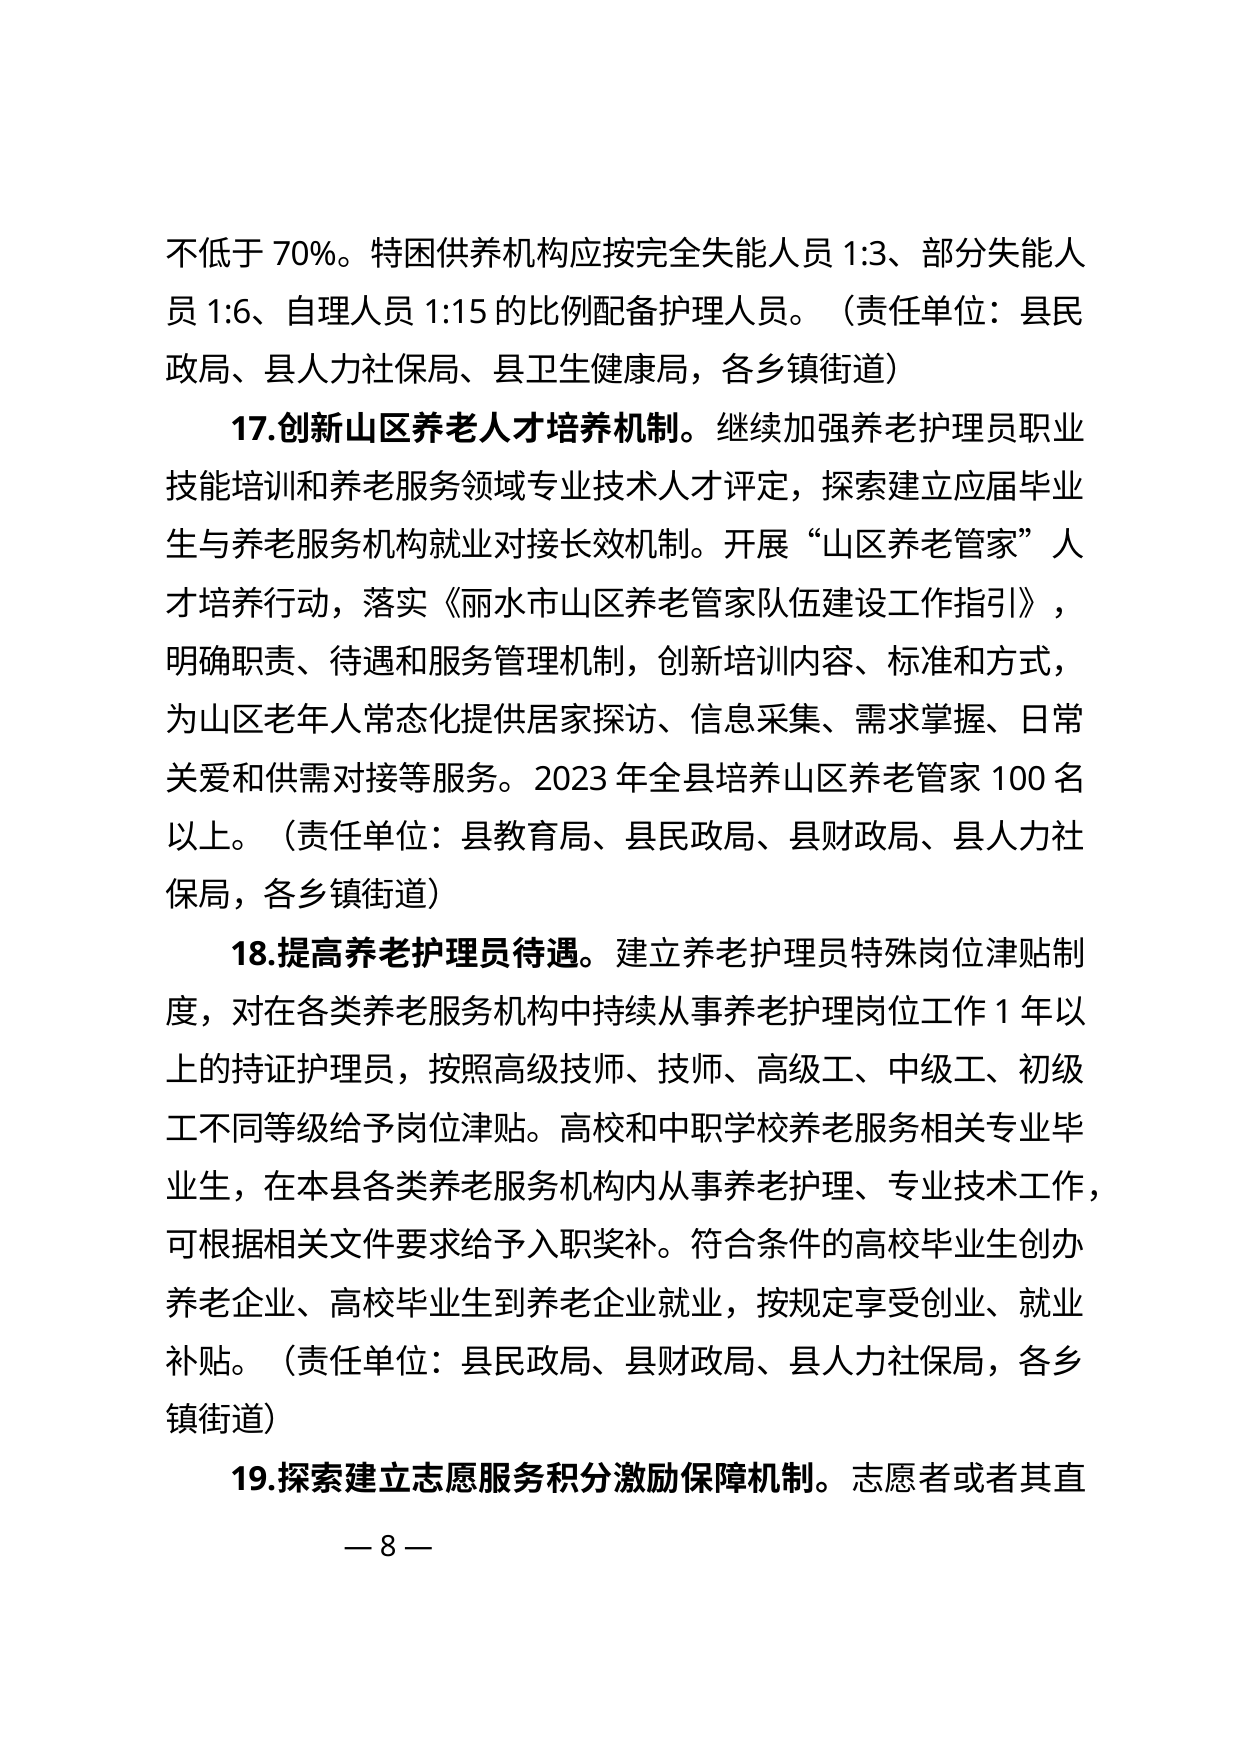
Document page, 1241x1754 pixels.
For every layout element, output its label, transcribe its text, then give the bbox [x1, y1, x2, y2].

text 17.创新山区养老人才培养机制。继续加强养老护理员职业技能培训和养老服务领域专业技术人才评定，探索建立应届毕业生与养老服务机构就业对接长效机制。开展“山区养老管家”人才培养行动，落实《丽水市山区养老管家队伍建设工作指引》，明确职责、待遇和服务管理机制，创新培训内容、标准和方式，为山区老年人常态化提供居家探访、信息采集、需求掌握、日常关爱和供需对接等服务。2023年全县培养山区养老管家100名以上。（责任单位：县教育局、县民政局、县财政局、县人力社保局，各乡镇街道） [165, 393, 1087, 918]
text 18.提高养老护理员待遇。建立养老护理员特殊岗位津贴制度，对在各类养老服务机构中持续从事养老护理岗位工作 1 年以上的持证护理员，按照高级技师、技师、高级工、中级工、初级工不同等级给予岗位津贴。高校和中职学校养老服务相关专业毕业生，在本县各类养老服务机构内从事养老护理、专业技术工作，可根据相关文件要求给予入职奖补。符合条件的高校毕业生创办养老企业、高校毕业生到养老企业就业，按规定享受创业、就业补贴。（责任单位：县民政局、县财政局、县人力社保局，各乡镇街道） [165, 918, 1087, 1443]
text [165, 218, 1087, 393]
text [165, 1443, 1087, 1502]
